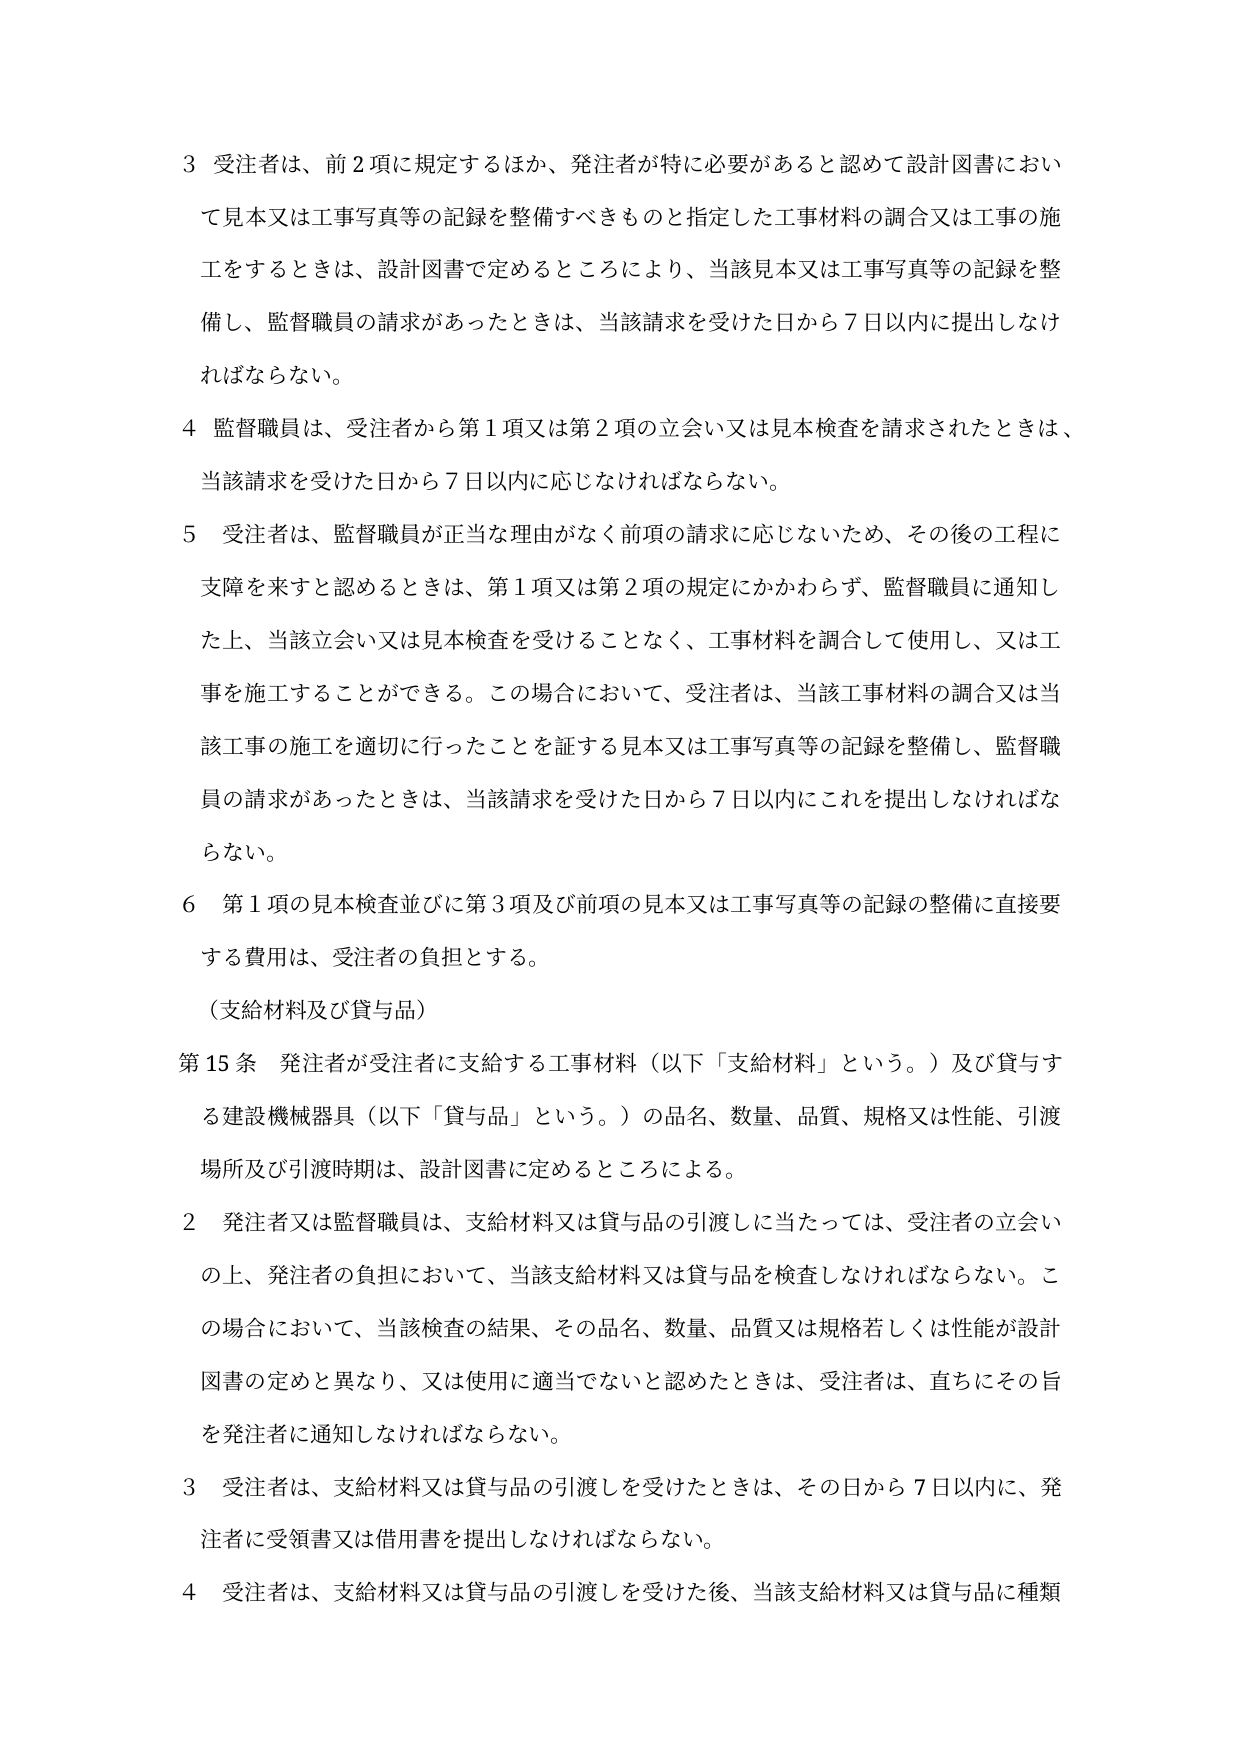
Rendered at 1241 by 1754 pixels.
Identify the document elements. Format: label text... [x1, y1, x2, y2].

text ６ 第１項の見本検査並びに第３項及び前項の見本又は工事写真等の記録の整備に直接要する費用は、受注者の負担とする。 [178, 877, 1063, 983]
text ３ 受注者は、支給材料又は貸与品の引渡しを受けたときは、その日から7日以内に、発注者に受領書又は借用書を提出しなければならない。 [178, 1459, 1063, 1565]
text ４ 監督職員は、受注者から第１項又は第２項の立会い又は見本検査を請求されたときは、当該請求を受けた日から７日以内に応じなければならない。 [178, 401, 1063, 507]
text ５ 受注者は、監督職員が正当な理由がなく前項の請求に応じないため、その後の工程に支障を来すと認めるときは、第１項又は第２項の規定にかかわらず、監督職員に通知した上、当該立会い又は見本検査を受けることなく、工事材料を調合して使用し、又は工事を施工することができる。この場合において、受注者は、当該工事材料の調合又は当該工事の施工を適切に行ったことを証する見本又は工事写真等の記録を整備し、監督職員の請求があったときは、当該請求を受けた日から７日以内にこれを提出しなければならない。 [178, 507, 1063, 877]
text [178, 1565, 1063, 1618]
text ２ 発注者又は監督職員は、支給材料又は貸与品の引渡しに当たっては、受注者の立会いの上、発注者の負担において、当該支給材料又は貸与品を検査しなければならない。この場合において、当該検査の結果、その品名、数量、品質又は規格若しくは性能が設計図書の定めと異なり、又は使用に適当でないと認めたときは、受注者は、直ちにその旨を発注者に通知しなければならない。 [178, 1194, 1063, 1459]
text ３ 受注者は、前2項に規定するほか、発注者が特に必要があると認めて設計図書において見本又は工事写真等の記録を整備すべきものと指定した工事材料の調合又は工事の施工をするときは、設計図書で定めるところにより、当該見本又は工事写真等の記録を整備し、監督職員の請求があったときは、当該請求を受けた日から７日以内に提出しなければならない。 [178, 136, 1063, 401]
text 第15条 発注者が受注者に支給する工事材料（以下「支給材料」という。）及び貸与する建設機械器具（以下「貸与品」という。）の品名、数量、品質、規格又は性能、引渡場所及び引渡時期は、設計図書に定めるところによる。 [178, 1036, 1063, 1194]
text （支給材料及び貸与品） [197, 983, 1063, 1036]
